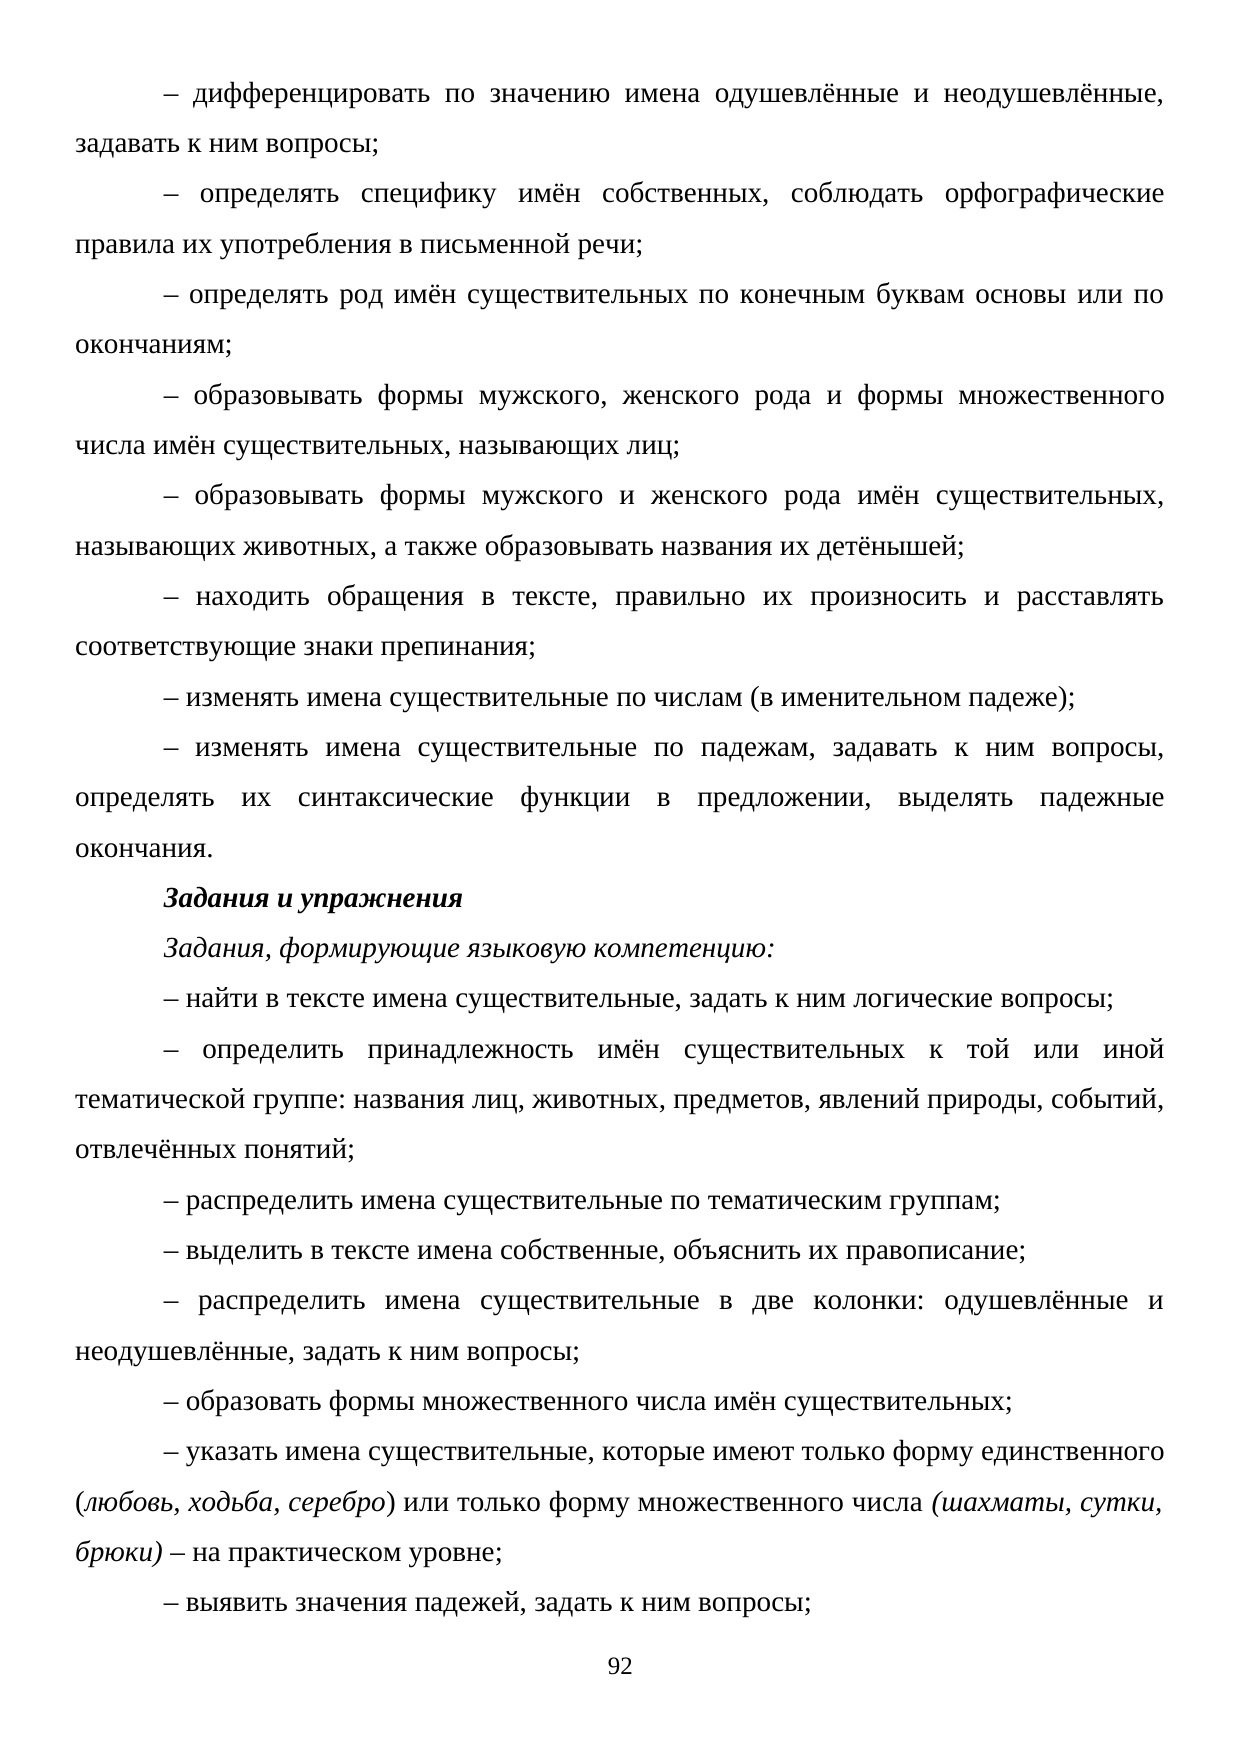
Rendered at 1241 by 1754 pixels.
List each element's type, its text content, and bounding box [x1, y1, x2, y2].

text – выделить в тексте имена собственные, объяснить их правописание; [75, 1232, 1165, 1266]
text – выявить значения падежей, задать к ним вопросы; [75, 1584, 1165, 1618]
text – распределить имена существительные по тематическим группам; [75, 1182, 1165, 1215]
text – найти в тексте имена существительные, задать к ним логические вопросы; [75, 981, 1165, 1014]
text – дифференцировать по значению имена одушевлённые и неодушевлённые, задавать к ним вопросы; [75, 75, 1165, 159]
text – находить обращения в тексте, правильно их произносить и расставлять соответствующие знаки препинания; [75, 578, 1165, 662]
text – определять специфику имён собственных, соблюдать орфографические правила их употребления в письменной речи; [75, 176, 1165, 259]
text – изменять имена существительные по падежам, задавать к ним вопросы, определять их синтаксические функции в предложении, выделять падежные окончания. [75, 729, 1165, 863]
text – распределить имена существительные в две колонки: одушевлённые и неодушевлённые, задать к ним вопросы; [75, 1282, 1165, 1366]
text Задания и упражнения [75, 880, 1165, 913]
text – образовывать формы мужского, женского рода и формы множественного числа имён существительных, называющих лиц; [75, 377, 1165, 461]
text – указать имена существительные, которые имеют только форму единственного (любовь, ходьба, серебро) или только форму множественного числа (шахматы, сутки, брюки) – на практическом уровне; [75, 1433, 1165, 1568]
text – образовать формы множественного числа имён существительных; [75, 1383, 1165, 1417]
text – образовывать формы мужского и женского рода имён существительных, называющих животных, а также образовывать названия их детёнышей; [75, 477, 1165, 561]
text – определить принадлежность имён существительных к той или иной тематической группе: названия лиц, животных, предметов, явлений природы, событий, отвлечённых понятий; [75, 1031, 1165, 1165]
text Задания, формирующие языковую компетенцию: [75, 930, 1165, 964]
text – изменять имена существительные по числам (в именительном падеже); [75, 679, 1165, 712]
text – определять род имён существительных по конечным буквам основы или по окончаниям; [75, 276, 1165, 360]
